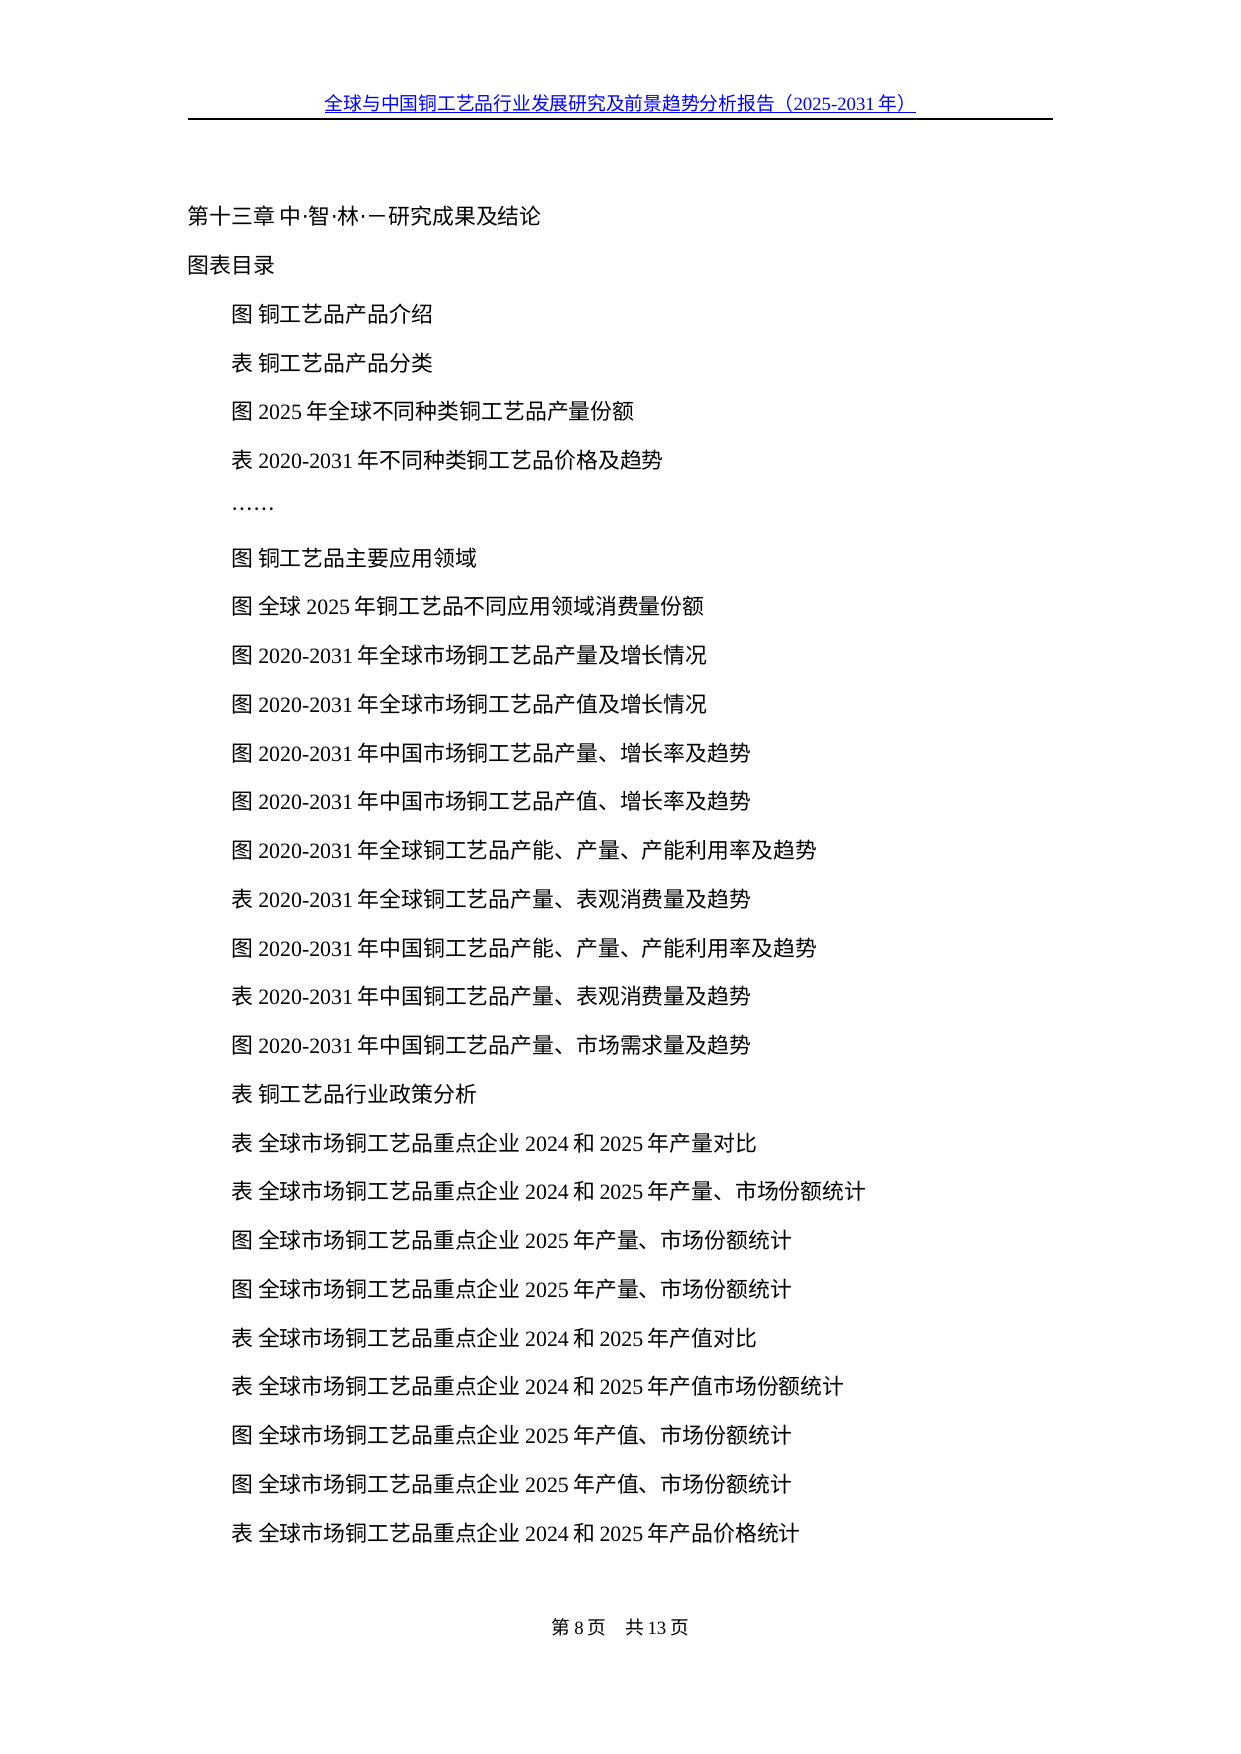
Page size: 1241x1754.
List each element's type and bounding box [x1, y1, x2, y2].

text [187, 150, 1053, 1548]
